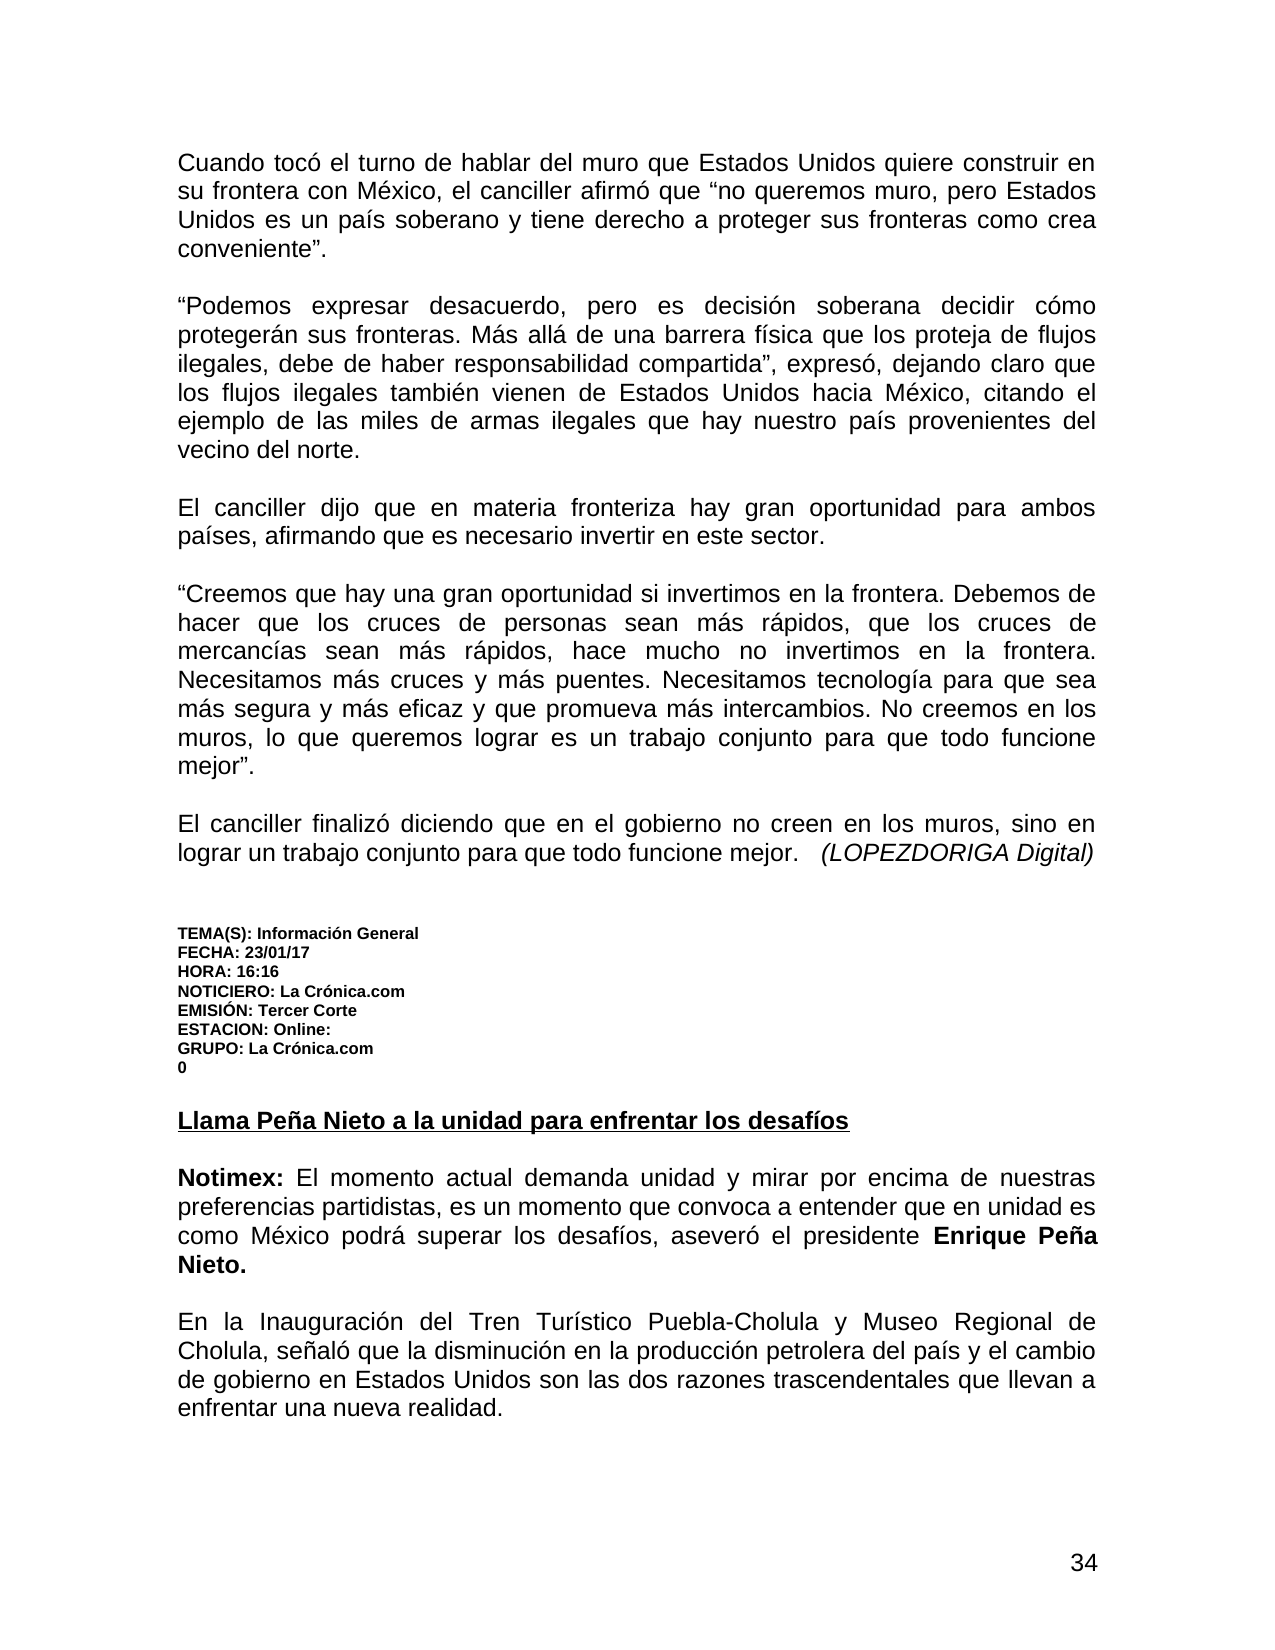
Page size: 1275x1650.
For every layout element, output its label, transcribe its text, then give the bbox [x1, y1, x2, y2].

text ESTACION: Online: [177, 1020, 1098, 1039]
text TEMA(S): Información General [177, 924, 1098, 943]
text EMISIÓN: Tercer Corte [177, 1001, 1098, 1020]
text “Creemos que hay una gran oportunidad si invertimos en la frontera. Debemos de hacer que los cruces de personas sean más rápidos, que los cruces de mercancías sean más rápidos, hace mucho no invertimos en la frontera. Necesitamos más cruces y más puentes. Necesitamos tecnología para que sea más segura y más eficaz y que promueva más intercambios. No creemos en los muros, lo que queremos lograr es un trabajo conjunto para que todo funcione mejor”. [177, 579, 1098, 780]
text El canciller dijo que en materia fronteriza hay gran oportunidad para ambos países, afirmando que es necesario invertir en este sector. [177, 493, 1098, 550]
text “Podemos expresar desacuerdo, pero es decisión soberana decidir cómo protegerán sus fronteras. Más allá de una barrera física que los proteja de flujos ilegales, debe de haber responsabilidad compartida”, expresó, dejando claro que los flujos ilegales también vienen de Estados Unidos hacia México, citando el ejemplo de las miles de armas ilegales que hay nuestro país provenientes del vecino del norte. [177, 291, 1098, 464]
text Llama Peña Nieto a la unidad para enfrentar los desafíos [177, 1106, 1098, 1135]
text NOTICIERO: La Crónica.com [177, 981, 1098, 1001]
text FECHA: 23/01/17 [177, 943, 1098, 962]
text El canciller finalizó diciendo que en el gobierno no creen en los muros, sino en lograr un trabajo conjunto para que todo funcione mejor. (LOPEZDORIGA Digital) [177, 809, 1098, 866]
text HORA: 16:16 [177, 962, 1098, 981]
text GRUPO: La Crónica.com [177, 1039, 1098, 1058]
text En la Inauguración del Tren Turístico Puebla-Cholula y Museo Regional de Cholula, señaló que la disminución en la producción petrolera del país y el cambio de gobierno en Estados Unidos son las dos razones trascendentales que llevan a enfrentar una nueva realidad. [177, 1307, 1098, 1422]
text Notimex: El momento actual demanda unidad y mirar por encima de nuestras preferencias partidistas, es un momento que convoca a entender que en unidad es como México podrá superar los desafíos, aseveró el presidente Enrique Peña Nieto. [177, 1163, 1098, 1278]
text 0 [177, 1058, 1098, 1077]
text Cuando tocó el turno de hablar del muro que Estados Unidos quiere construir en su frontera con México, el canciller afirmó que “no queremos muro, pero Estados Unidos es un país soberano y tiene derecho a proteger sus fronteras como crea conveniente”. [177, 148, 1098, 263]
